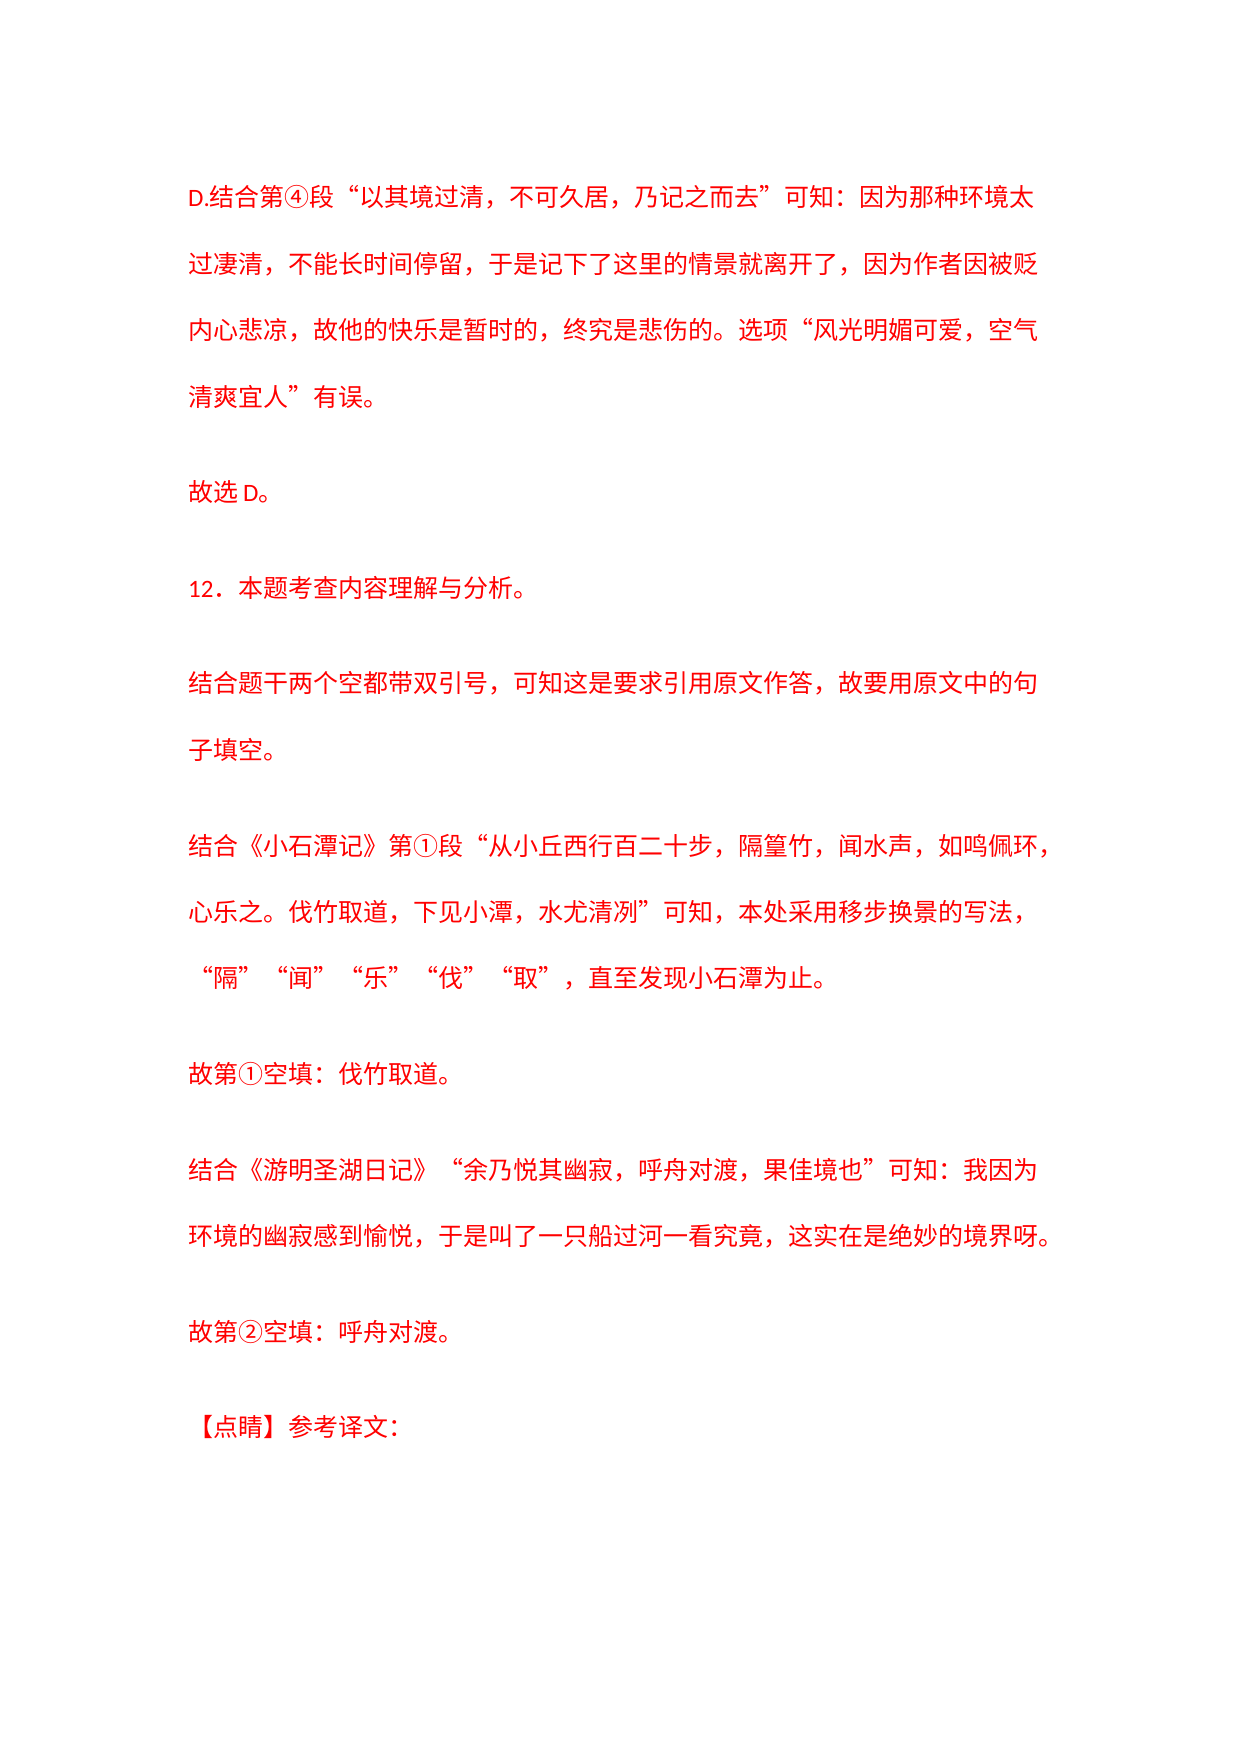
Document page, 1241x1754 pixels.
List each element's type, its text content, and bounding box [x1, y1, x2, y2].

text 故第②空填：呼舟对渡。 [188, 1297, 1052, 1363]
text 【点睛】参考译文： [188, 1393, 1052, 1459]
text D.结合第④段“以其境过清，不可久居，乃记之而去”可知：因为那种环境太过凄清，不能长时间停留，于是记下了这里的情景就离开了，因为作者因被贬内心悲凉，故他的快乐是暂时的，终究是悲伤的。选项“风光明媚可爱，空气清爽宜人”有误。 [188, 162, 1052, 428]
text 结合《小石潭记》第①段“从小丘西行百二十步，隔篁竹，闻水声，如鸣佩环，心乐之。伐竹取道，下见小潭，水尤清冽”可知，本处采用移步换景的写法，“隔”“闻”“乐”“伐”“取”，直至发现小石潭为止。 [188, 811, 1052, 1010]
text 12．本题考查内容理解与分析。 [188, 553, 1052, 619]
text 故第①空填：伐竹取道。 [188, 1039, 1052, 1106]
text 结合《游明圣湖日记》“余乃悦其幽寂，呼舟对渡，果佳境也”可知：我因为环境的幽寂感到愉悦，于是叫了一只船过河一看究竟，这实在是绝妙的境界呀。 [188, 1135, 1052, 1268]
text 结合题干两个空都带双引号，可知这是要求引用原文作答，故要用原文中的句子填空。 [188, 649, 1052, 782]
text 故选D。 [188, 457, 1052, 524]
